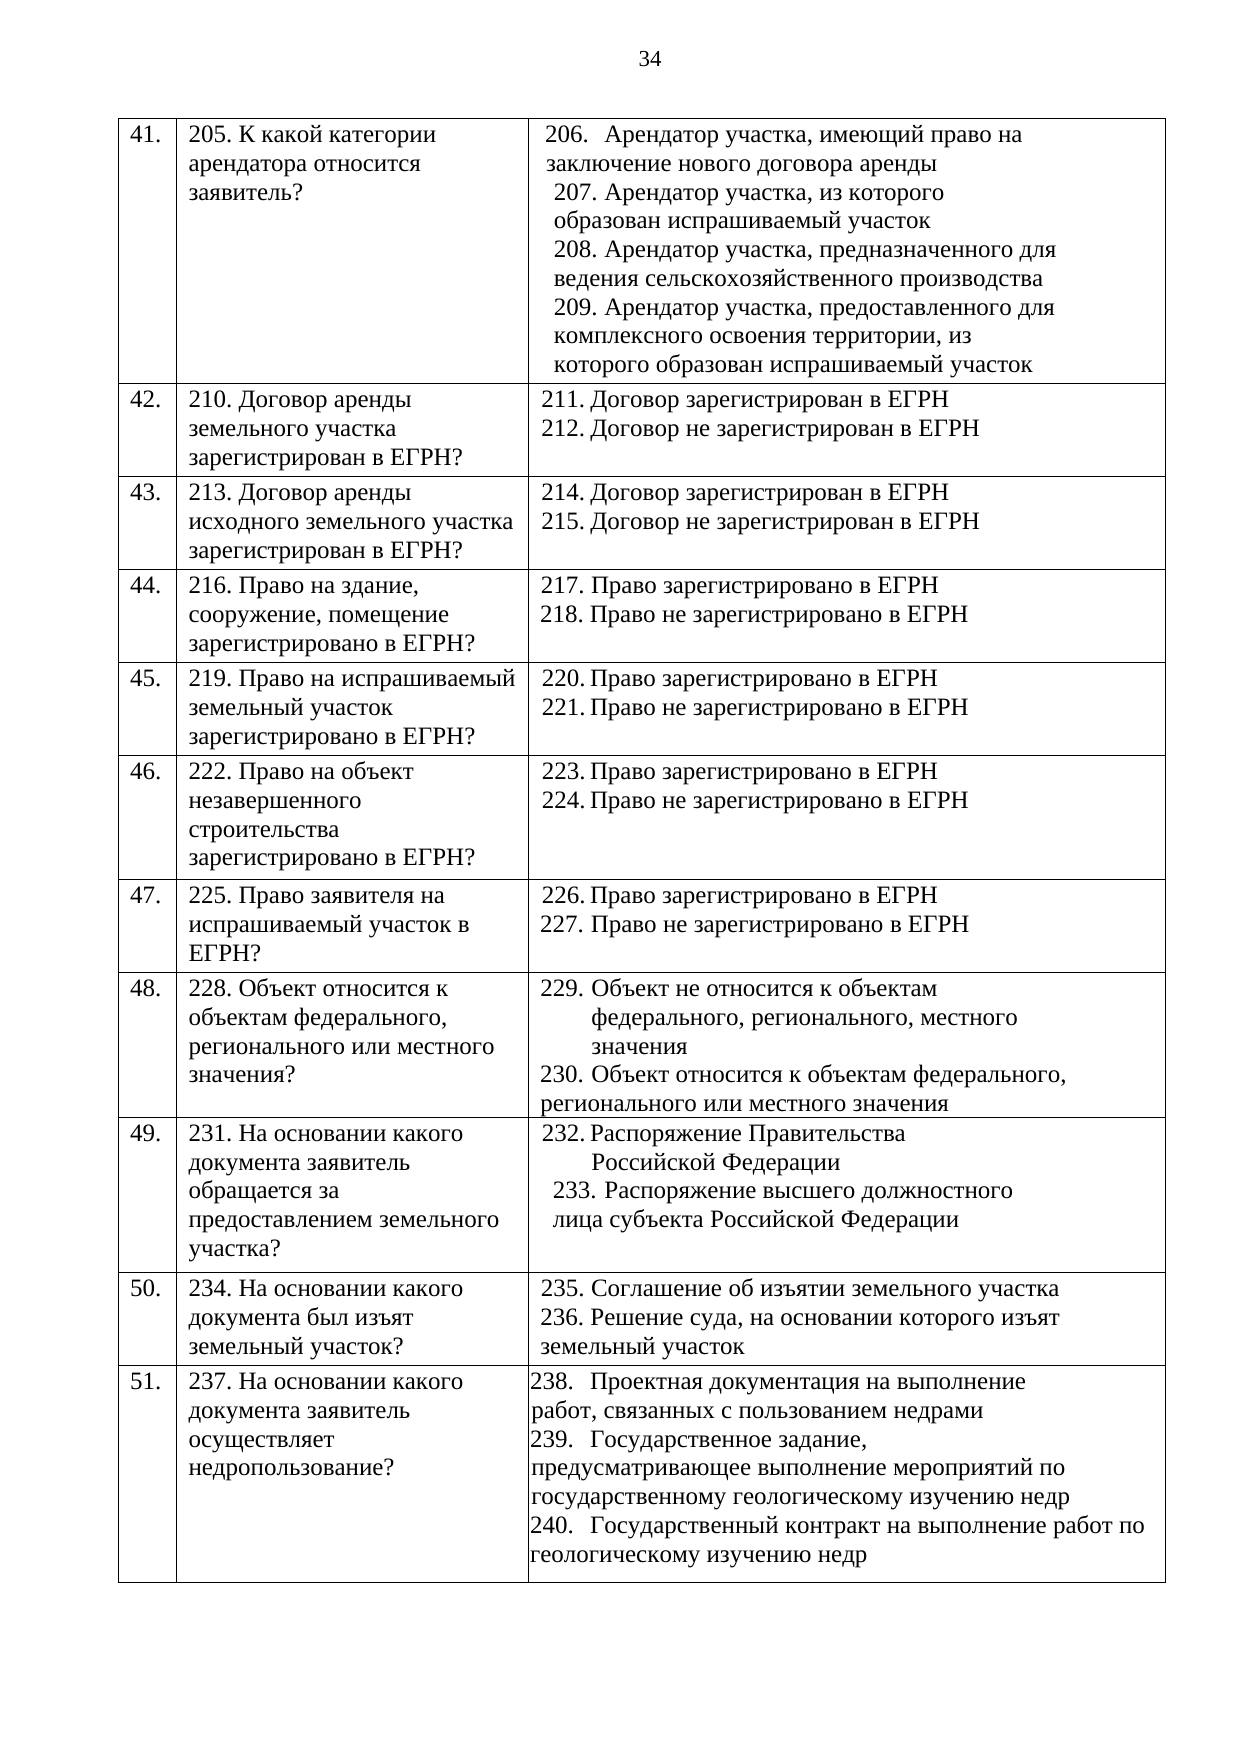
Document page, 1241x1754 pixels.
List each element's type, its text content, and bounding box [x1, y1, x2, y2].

table_cell Арендатор участка, имеющий право на заключение нового договора аренды Арендатор участка, из которого образован испрашиваемый участок Арендатор участка, предназначенного для ведения сельскохозяйственного производства Арендатор участка, предоставленного для комплексного освоения территории, из которого образован испрашиваемый участок [529, 119, 1165, 383]
table_cell 41. [119, 119, 176, 383]
table_cell 46. [119, 756, 176, 879]
table_cell 51. [119, 1366, 176, 1582]
table_cell Право зарегистрировано в ЕГРН Право не зарегистрировано в ЕГРН [529, 663, 1165, 755]
table_cell 225. Право заявителя на испрашиваемый участок в ЕГРН? [177, 880, 528, 972]
table_cell Право зарегистрировано в ЕГРН Право не зарегистрировано в ЕГРН [529, 570, 1165, 662]
table_cell 48. [119, 973, 176, 1117]
table_cell 205. К какой категории арендатора относится заявитель? [177, 119, 528, 383]
table_cell Соглашение об изъятии земельного участка Решение суда, на основании которого изъят земельный участок [529, 1273, 1165, 1365]
table_cell 219. Право на испрашиваемый земельный участок зарегистрировано в ЕГРН? [177, 663, 528, 755]
table_cell Проектная документация на выполнение работ, связанных с пользованием недрами Государственное задание, предусматривающее выполнение мероприятий по государственному геологическому изучению недр Государственный контракт на выполнение работ по геологическому изучению недр [529, 1366, 1165, 1582]
table_cell 216. Право на здание, сооружение, помещение зарегистрировано в ЕГРН? [177, 570, 528, 662]
table_cell 237. На основании какого документа заявитель осуществляет недропользование? [177, 1366, 528, 1582]
table_cell 45. [119, 663, 176, 755]
table_cell Распоряжение Правительства Российской Федерации Распоряжение высшего должностного лица субъекта Российской Федерации [529, 1118, 1165, 1272]
table_cell 50. [119, 1273, 176, 1365]
table_cell 231. На основании какого документа заявитель обращается за предоставлением земельного участка? [177, 1118, 528, 1272]
table_cell Объект не относится к объектам федерального, регионального, местного значения Объект относится к объектам федерального, регионального или местного значения [529, 973, 1165, 1117]
table_cell Договор зарегистрирован в ЕГРН Договор не зарегистрирован в ЕГРН [529, 384, 1165, 476]
table_cell 228. Объект относится к объектам федерального, регионального или местного значения? [177, 973, 528, 1117]
table_cell 210. Договор аренды земельного участка зарегистрирован в ЕГРН? [177, 384, 528, 476]
table_cell 43. [119, 477, 176, 569]
table_cell 42. [119, 384, 176, 476]
table_cell 213. Договор аренды исходного земельного участка зарегистрирован в ЕГРН? [177, 477, 528, 569]
table_cell Договор зарегистрирован в ЕГРН Договор не зарегистрирован в ЕГРН [529, 477, 1165, 569]
table_cell 44. [119, 570, 176, 662]
table_cell Право зарегистрировано в ЕГРН Право не зарегистрировано в ЕГРН [529, 880, 1165, 972]
table_cell 47. [119, 880, 176, 972]
table_cell 234. На основании какого документа был изъят земельный участок? [177, 1273, 528, 1365]
table_cell 222. Право на объект незавершенного строительства зарегистрировано в ЕГРН? [177, 756, 528, 879]
table_cell 49. [119, 1118, 176, 1272]
table_cell Право зарегистрировано в ЕГРН Право не зарегистрировано в ЕГРН [529, 756, 1165, 879]
